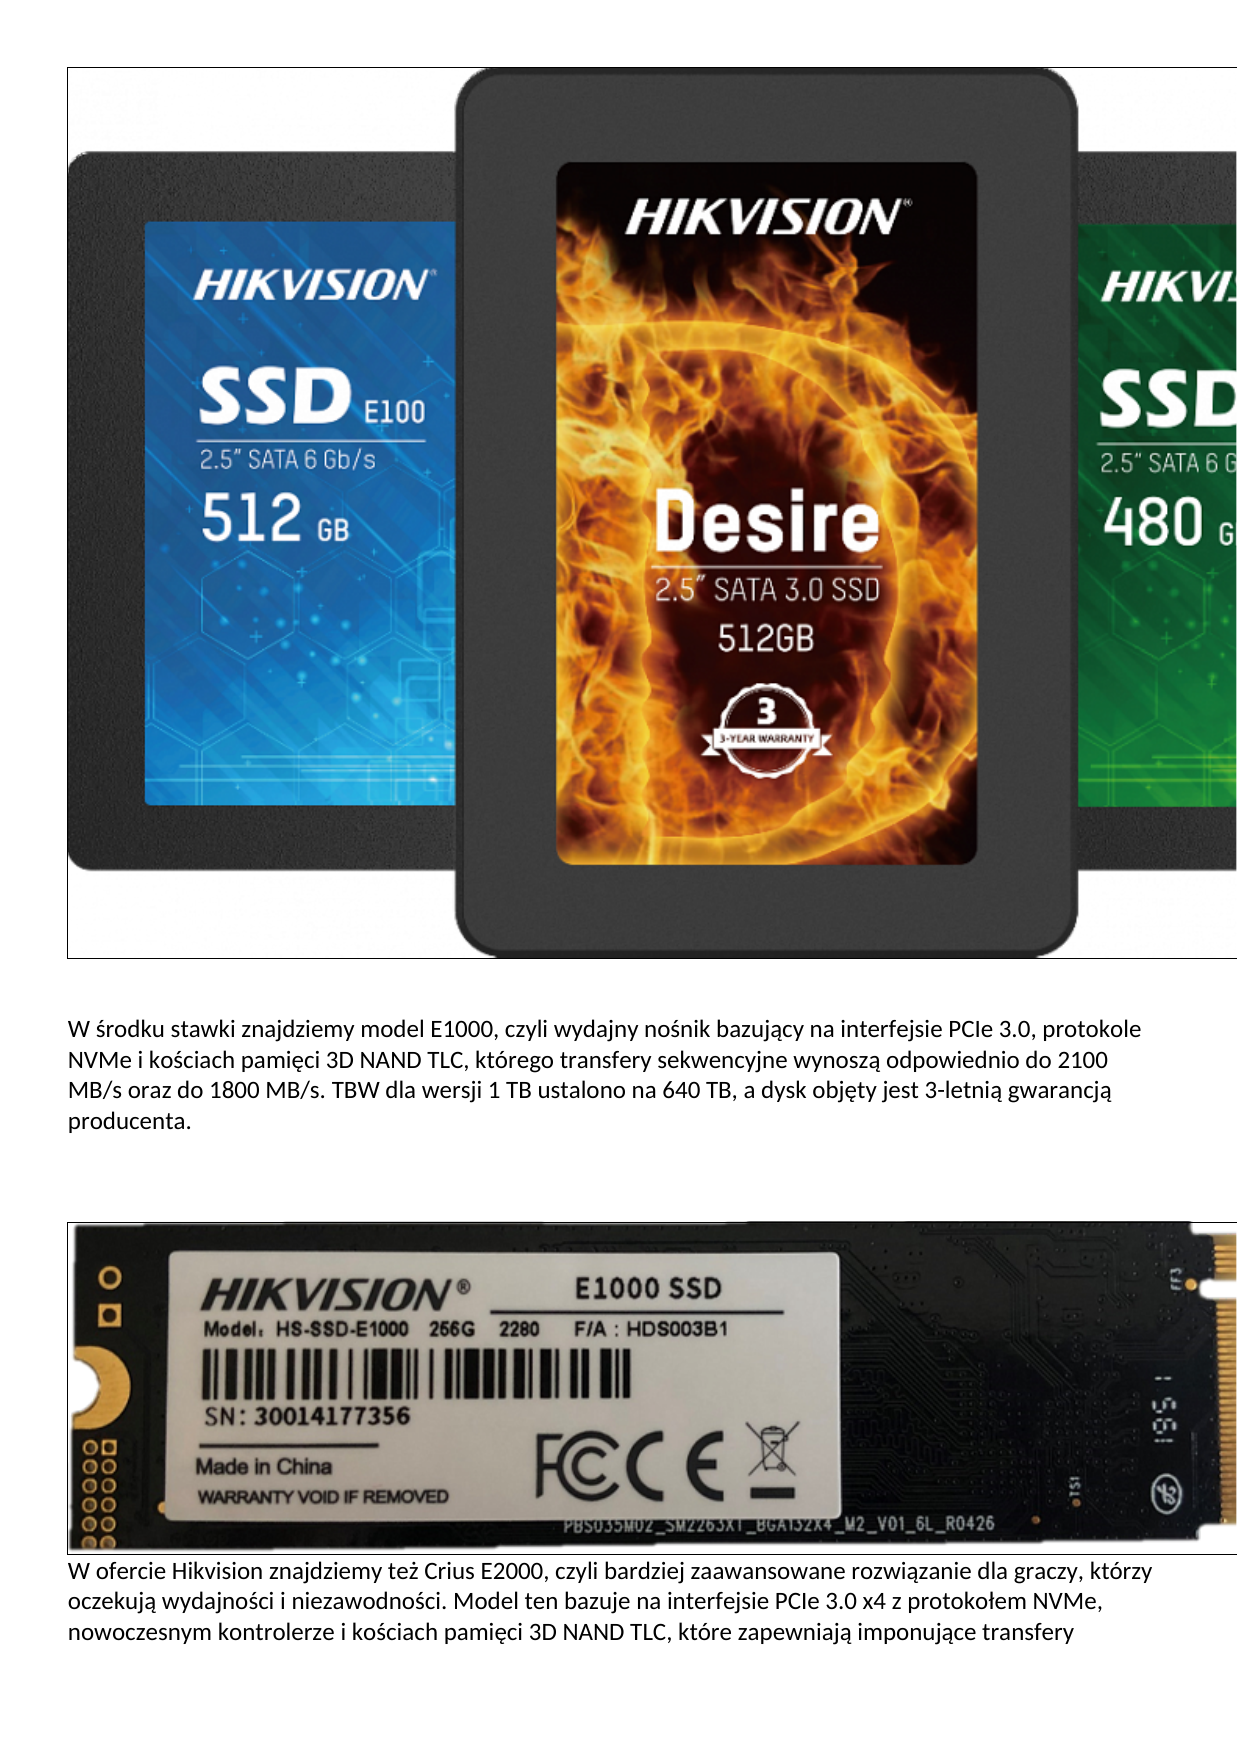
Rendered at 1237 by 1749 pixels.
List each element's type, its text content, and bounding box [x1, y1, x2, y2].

text W środku stawki znajdziemy model E1000, czyli wydajny nośnik bazujący na interfejsie PCIe 3.0, protokole NVMe i kościach pamięci 3D NAND TLC, którego transfery sekwencyjne wynoszą odpowiednio do 2100 MB/s oraz do 1800 MB/s. TBW dla wersji 1 TB ustalono na 640 TB, a dysk objęty jest 3-letnią gwarancją producenta. [68, 1013, 1169, 1136]
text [68, 1555, 1169, 1647]
picture [68, 1223, 1237, 1554]
picture [68, 68, 1237, 958]
